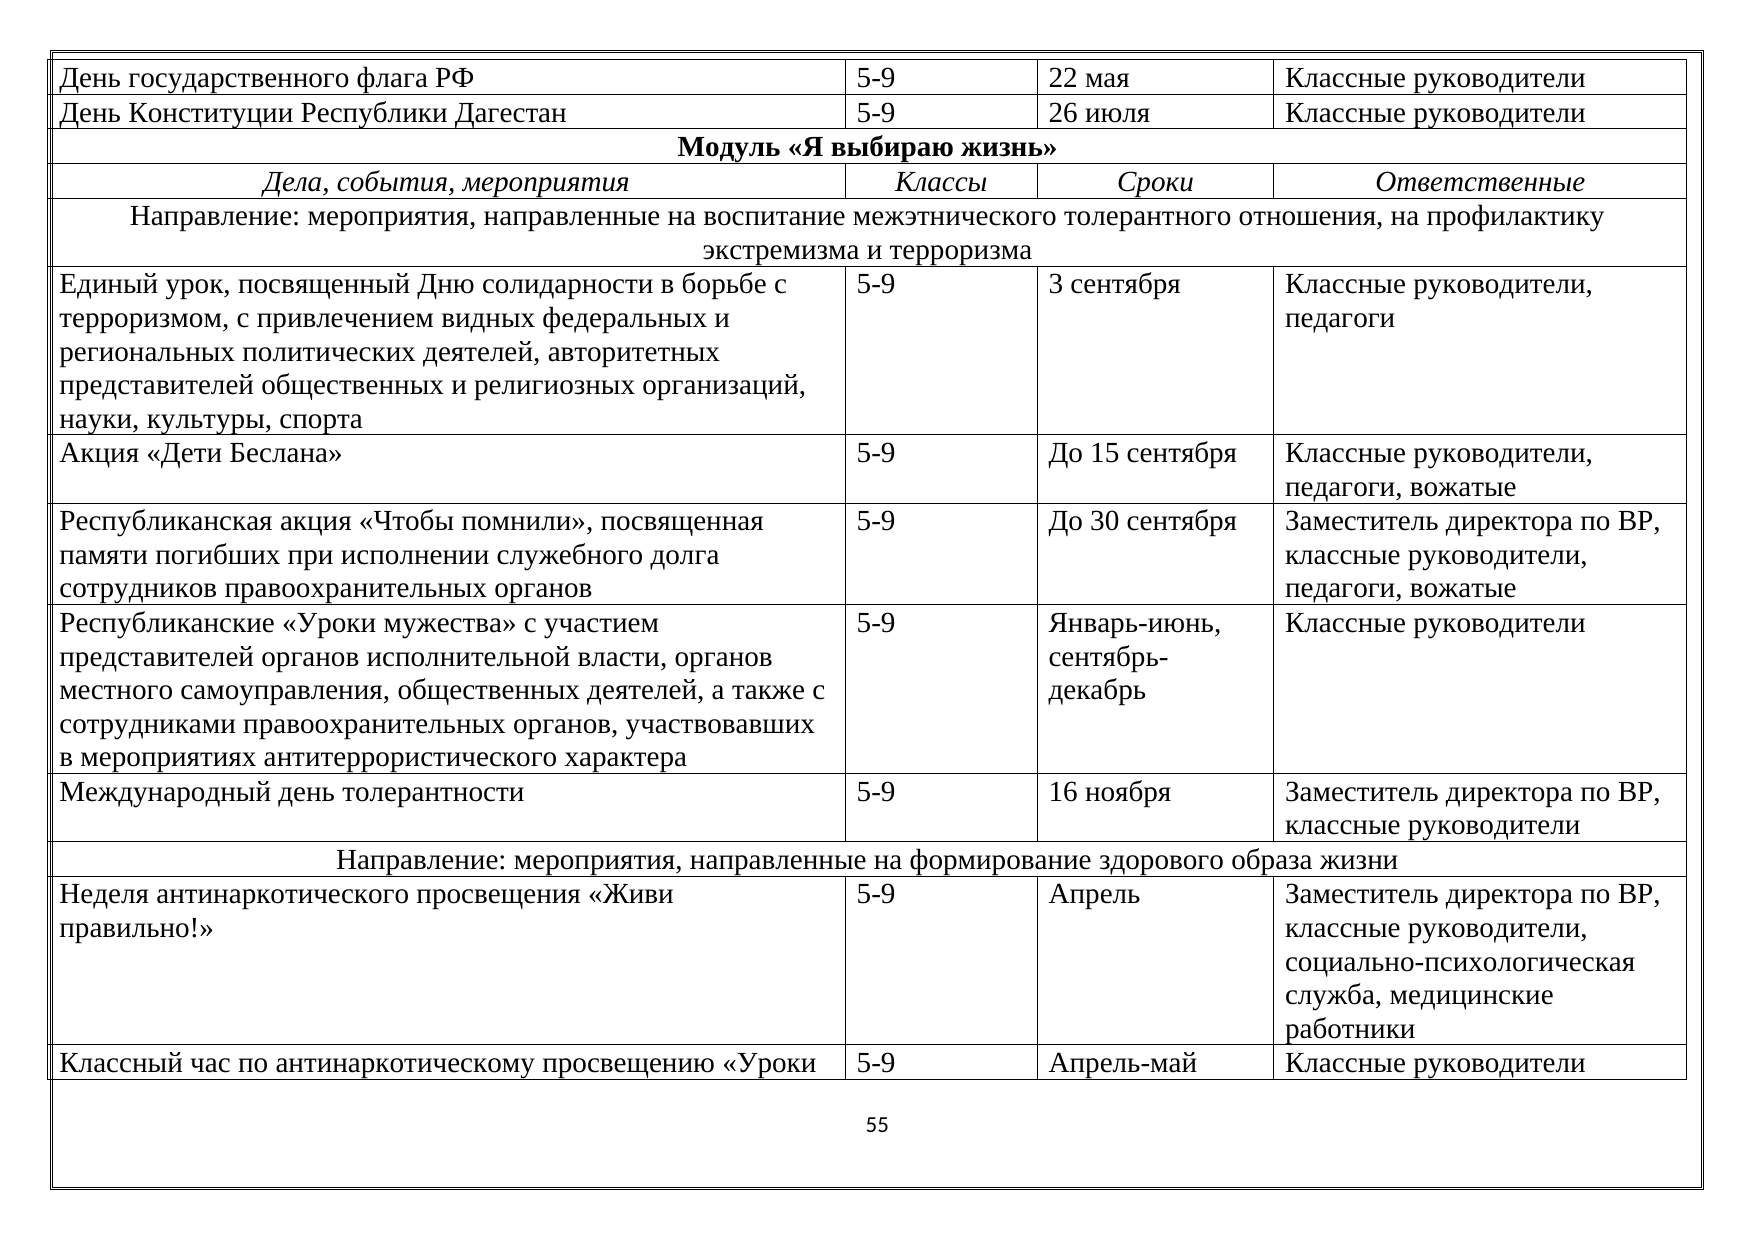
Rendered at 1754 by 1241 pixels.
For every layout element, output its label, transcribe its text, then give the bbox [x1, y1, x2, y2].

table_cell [1274, 1045, 1686, 1079]
table_cell 5-9 [846, 435, 1037, 502]
table_cell Акция «Дети Беслана» [53, 435, 845, 502]
table_cell Республиканские «Уроки мужества» с участием представителей органов исполнительной власти, органов местного самоуправления, общественных деятелей, а также с сотрудниками правоохранительных органов, участвовавших в мероприятиях антитеррористического характера [53, 605, 845, 773]
table_cell Направление: мероприятия, направленные на воспитание межэтнического толерантного отношения, на профилактику экстремизма и терроризма [53, 199, 1686, 266]
table_cell 5-9 [846, 504, 1037, 604]
table_cell 5-9 [846, 60, 1037, 94]
table_cell Направление: мероприятия, направленные на формирование здорового образа жизни [53, 842, 1686, 876]
table_cell 5-9 [846, 95, 1037, 128]
table_cell Апрель-май [1038, 1045, 1273, 1079]
table_cell Модуль «Я выбираю жизнь» [53, 129, 1686, 163]
table_cell Неделя антинаркотического просвещения «Живи правильно!» [53, 877, 845, 1044]
table_cell 5-9 [846, 877, 1037, 1044]
table_cell Ответственные [1274, 164, 1686, 197]
table_cell 5-9 [846, 267, 1037, 434]
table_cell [53, 1045, 845, 1079]
table_cell 5-9 [846, 774, 1037, 841]
table_cell Дела, события, мероприятия [53, 164, 845, 197]
table_cell До 30 сентября [1038, 504, 1273, 604]
table_cell День государственного флага РФ [53, 60, 845, 94]
table_cell Заместитель директора по ВР, классные руководители, педагоги, вожатые [1274, 504, 1686, 604]
table_cell 3 сентября [1038, 267, 1273, 434]
table_cell Республиканская акция «Чтобы помнили», посвященная памяти погибших при исполнении служебного долга сотрудников правоохранительных органов [53, 504, 845, 604]
table_cell 16 ноября [1038, 774, 1273, 841]
table_cell 22 мая [1038, 60, 1273, 94]
table_cell Классы [846, 164, 1037, 197]
table_cell 5-9 [846, 1045, 1037, 1079]
table_cell Январь-июнь, сентябрь-декабрь [1038, 605, 1273, 773]
table_cell Международный день толерантности [53, 774, 845, 841]
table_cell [1274, 60, 1686, 94]
table_cell День Конституции Республики Дагестан [53, 95, 845, 128]
table_cell 5-9 [846, 605, 1037, 773]
table_cell Классные руководители [1274, 605, 1686, 773]
table_cell Классные руководители, педагоги [1274, 267, 1686, 434]
table_cell 26 июля [1038, 95, 1273, 128]
table_cell Единый урок, посвященный Дню солидарности в борьбе с терроризмом, с привлечением видных федеральных и региональных политических деятелей, авторитетных представителей общественных и религиозных организаций, науки, культуры, спорта [53, 267, 845, 434]
table_cell Заместитель директора по ВР, классные руководители, социально-психологическая служба, медицинские работники [1274, 877, 1686, 1044]
table_cell До 15 сентября [1038, 435, 1273, 502]
table_cell Сроки [1038, 164, 1273, 197]
table_cell Классные руководители, педагоги, вожатые [1274, 435, 1686, 502]
table_cell Заместитель директора по ВР, классные руководители [1274, 774, 1686, 841]
table_cell Апрель [1038, 877, 1273, 1044]
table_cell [1274, 95, 1686, 128]
